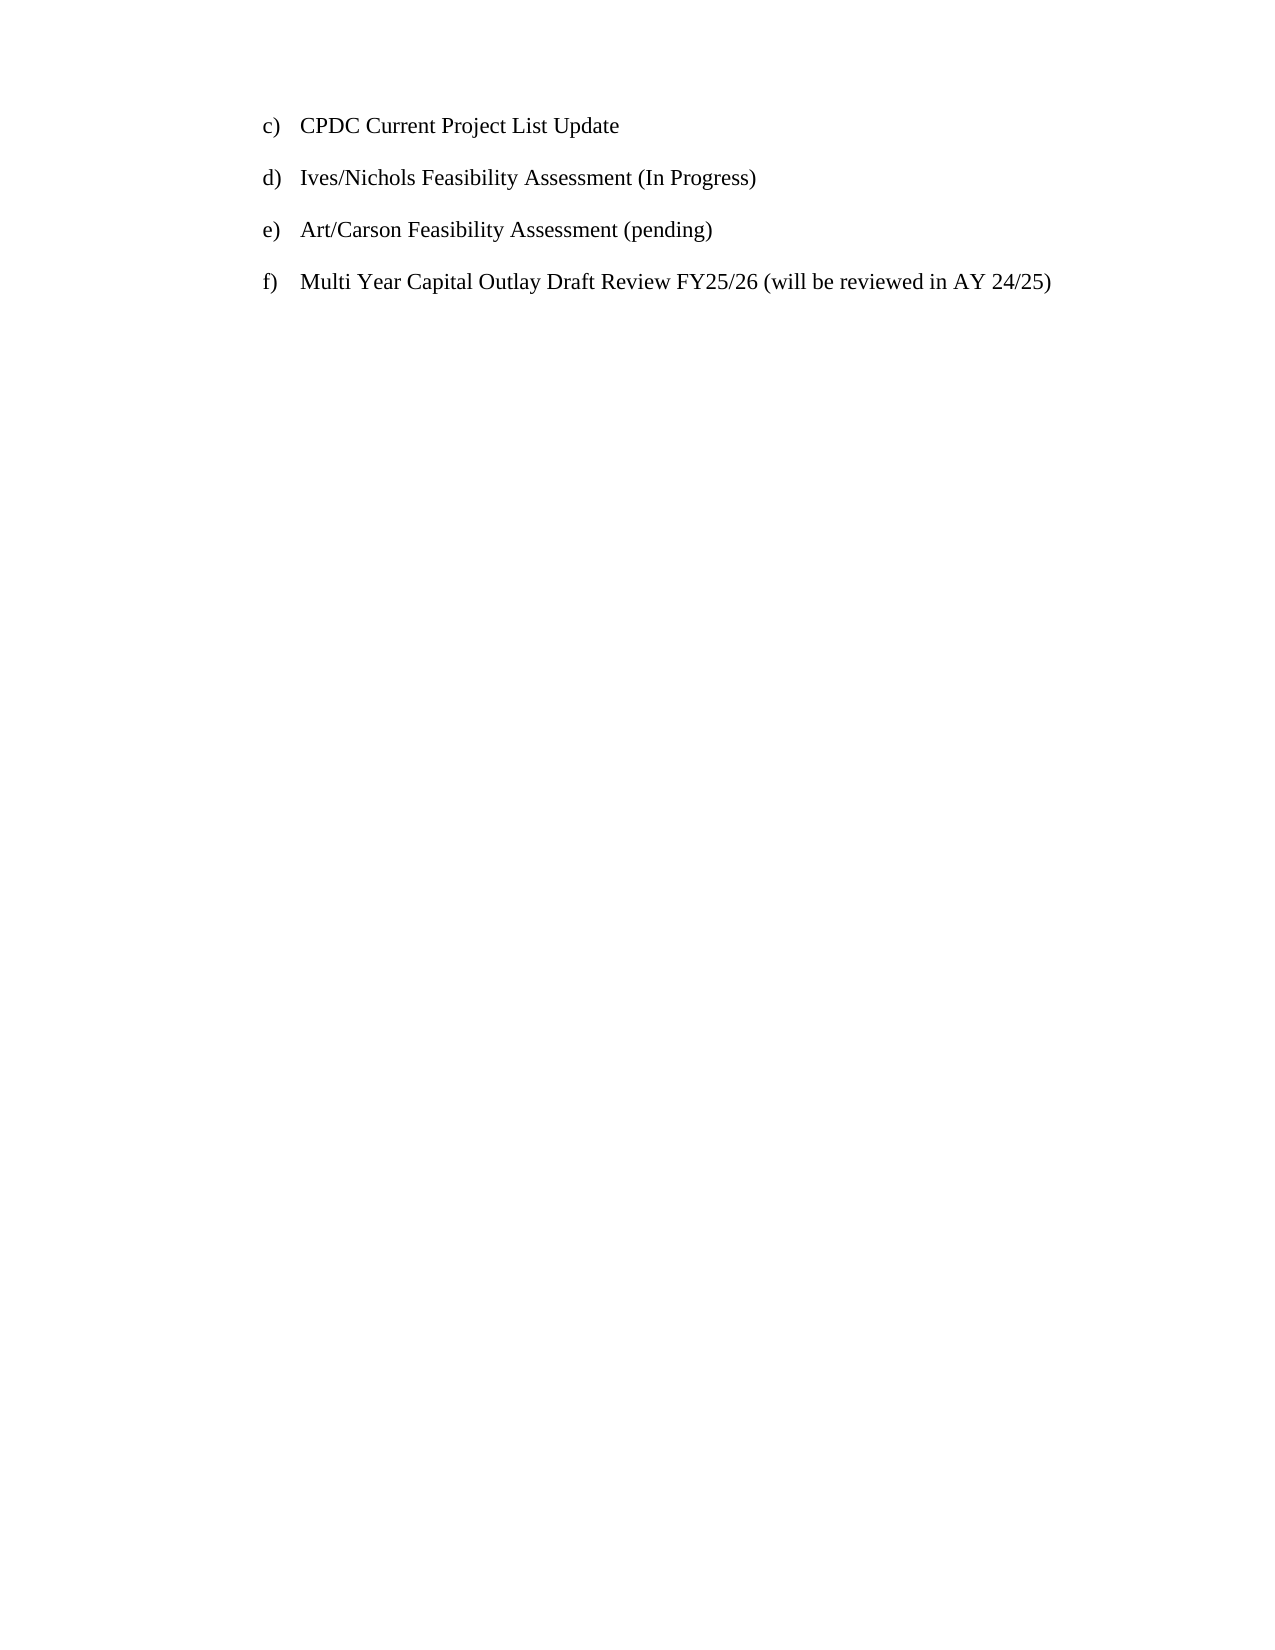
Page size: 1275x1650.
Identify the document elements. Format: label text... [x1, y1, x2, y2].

list CPDC Current Project List Update [262, 112, 1125, 139]
list Multi Year Capital Outlay Draft Review FY25/26 (will be reviewed in AY 24/25) [262, 268, 1125, 295]
list Ives/Nichols Feasibility Assessment (In Progress) [262, 164, 1125, 191]
list Art/Carson Feasibility Assessment (pending) [262, 216, 1125, 243]
